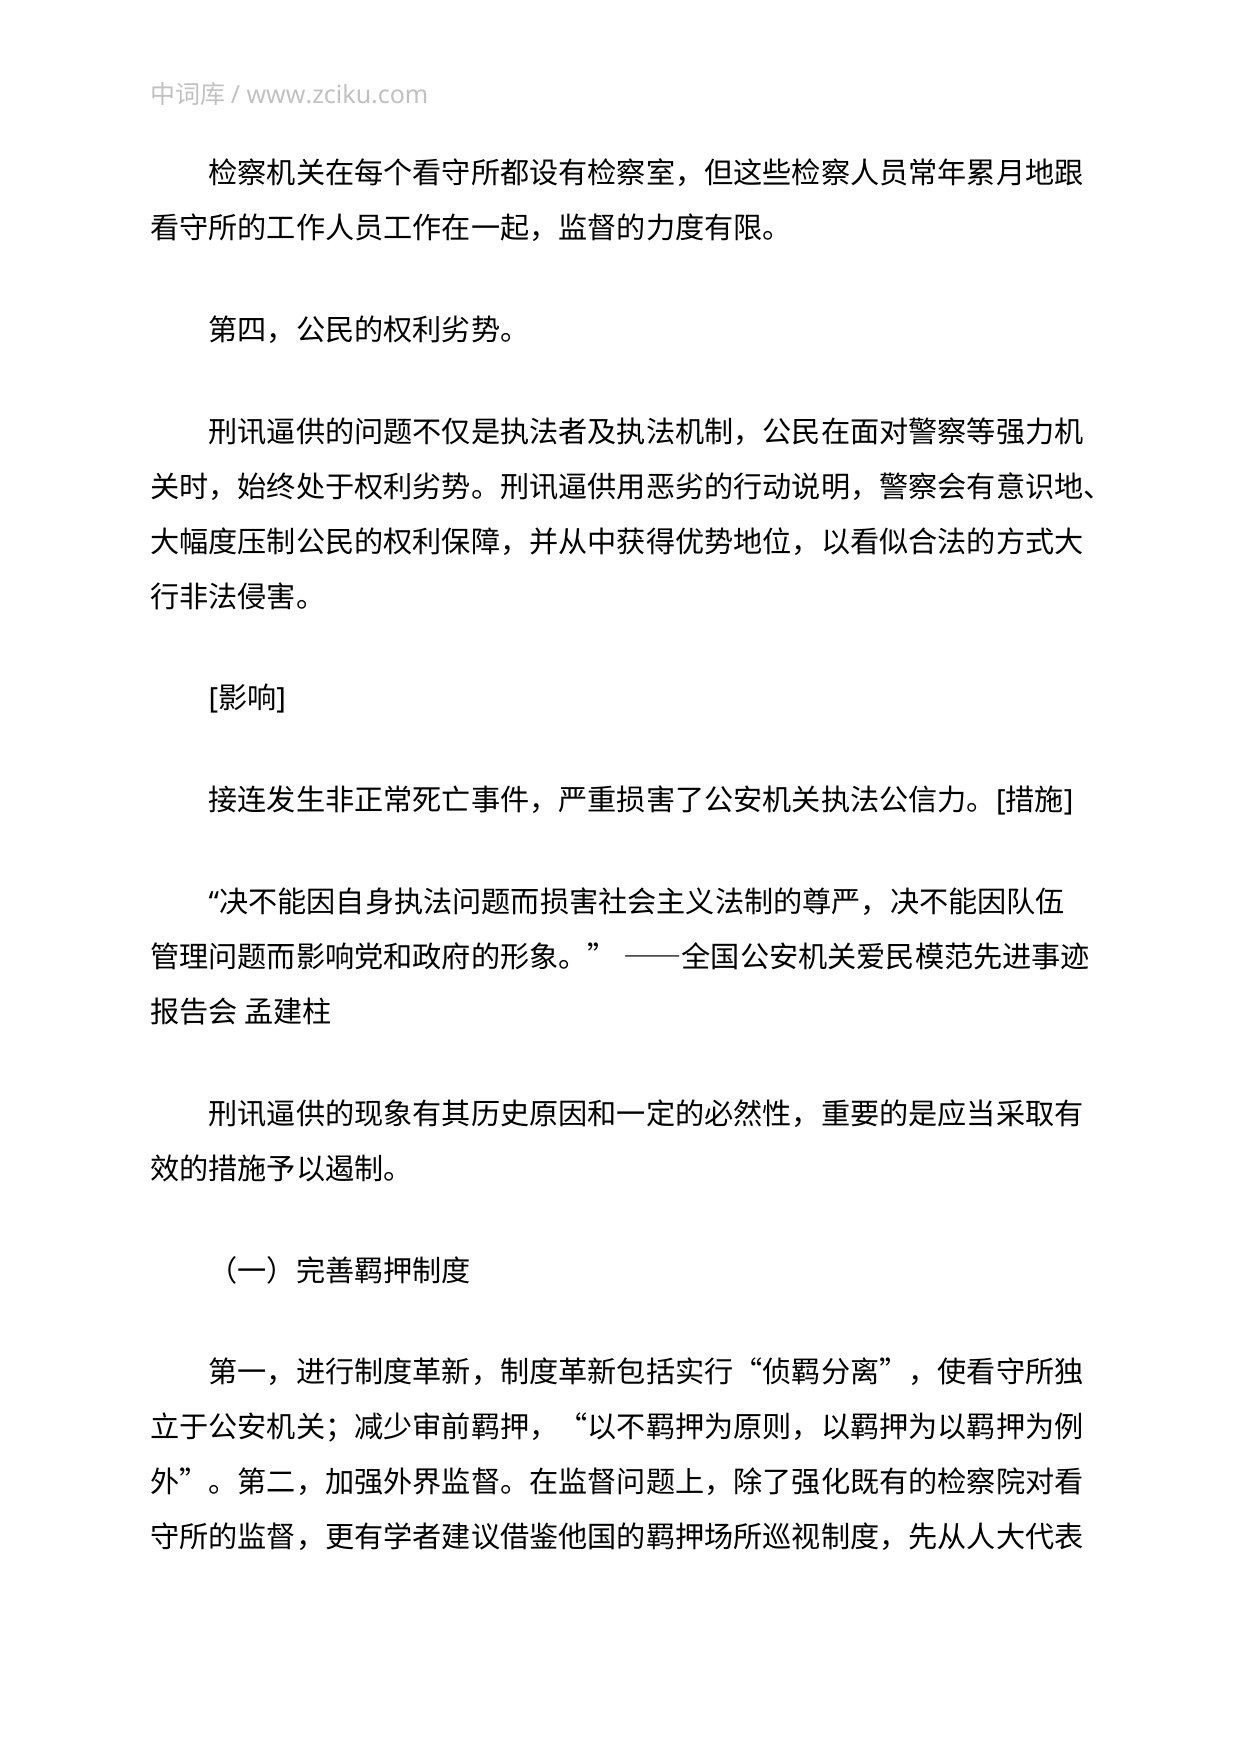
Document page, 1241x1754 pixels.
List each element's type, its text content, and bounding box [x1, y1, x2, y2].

text 刑讯逼供的现象有其历史原因和一定的必然性，重要的是应当采取有效的措施予以遏制。 [150, 1091, 1090, 1188]
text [150, 1349, 1090, 1556]
text （一）完善羁押制度 [150, 1247, 1090, 1289]
text [影响] [150, 675, 1090, 717]
text “决不能因自身执法问题而损害社会主义法制的尊严，决不能因队伍管理问题而影响党和政府的形象。” ——全国公安机关爱民模范先进事迹报告会 孟建柱 [150, 879, 1090, 1031]
text 检察机关在每个看守所都设有检察室，但这些检察人员常年累月地跟看守所的工作人员工作在一起，监督的力度有限。 [150, 150, 1090, 247]
text 刑讯逼供的问题不仅是执法者及执法机制，公民在面对警察等强力机关时，始终处于权利劣势。刑讯逼供用恶劣的行动说明，警察会有意识地、大幅度压制公民的权利保障，并从中获得优势地位，以看似合法的方式大行非法侵害。 [150, 408, 1090, 615]
text 第四，公民的权利劣势。 [150, 307, 1090, 349]
text 接连发生非正常死亡事件，严重损害了公安机关执法公信力。[措施] [150, 777, 1090, 819]
